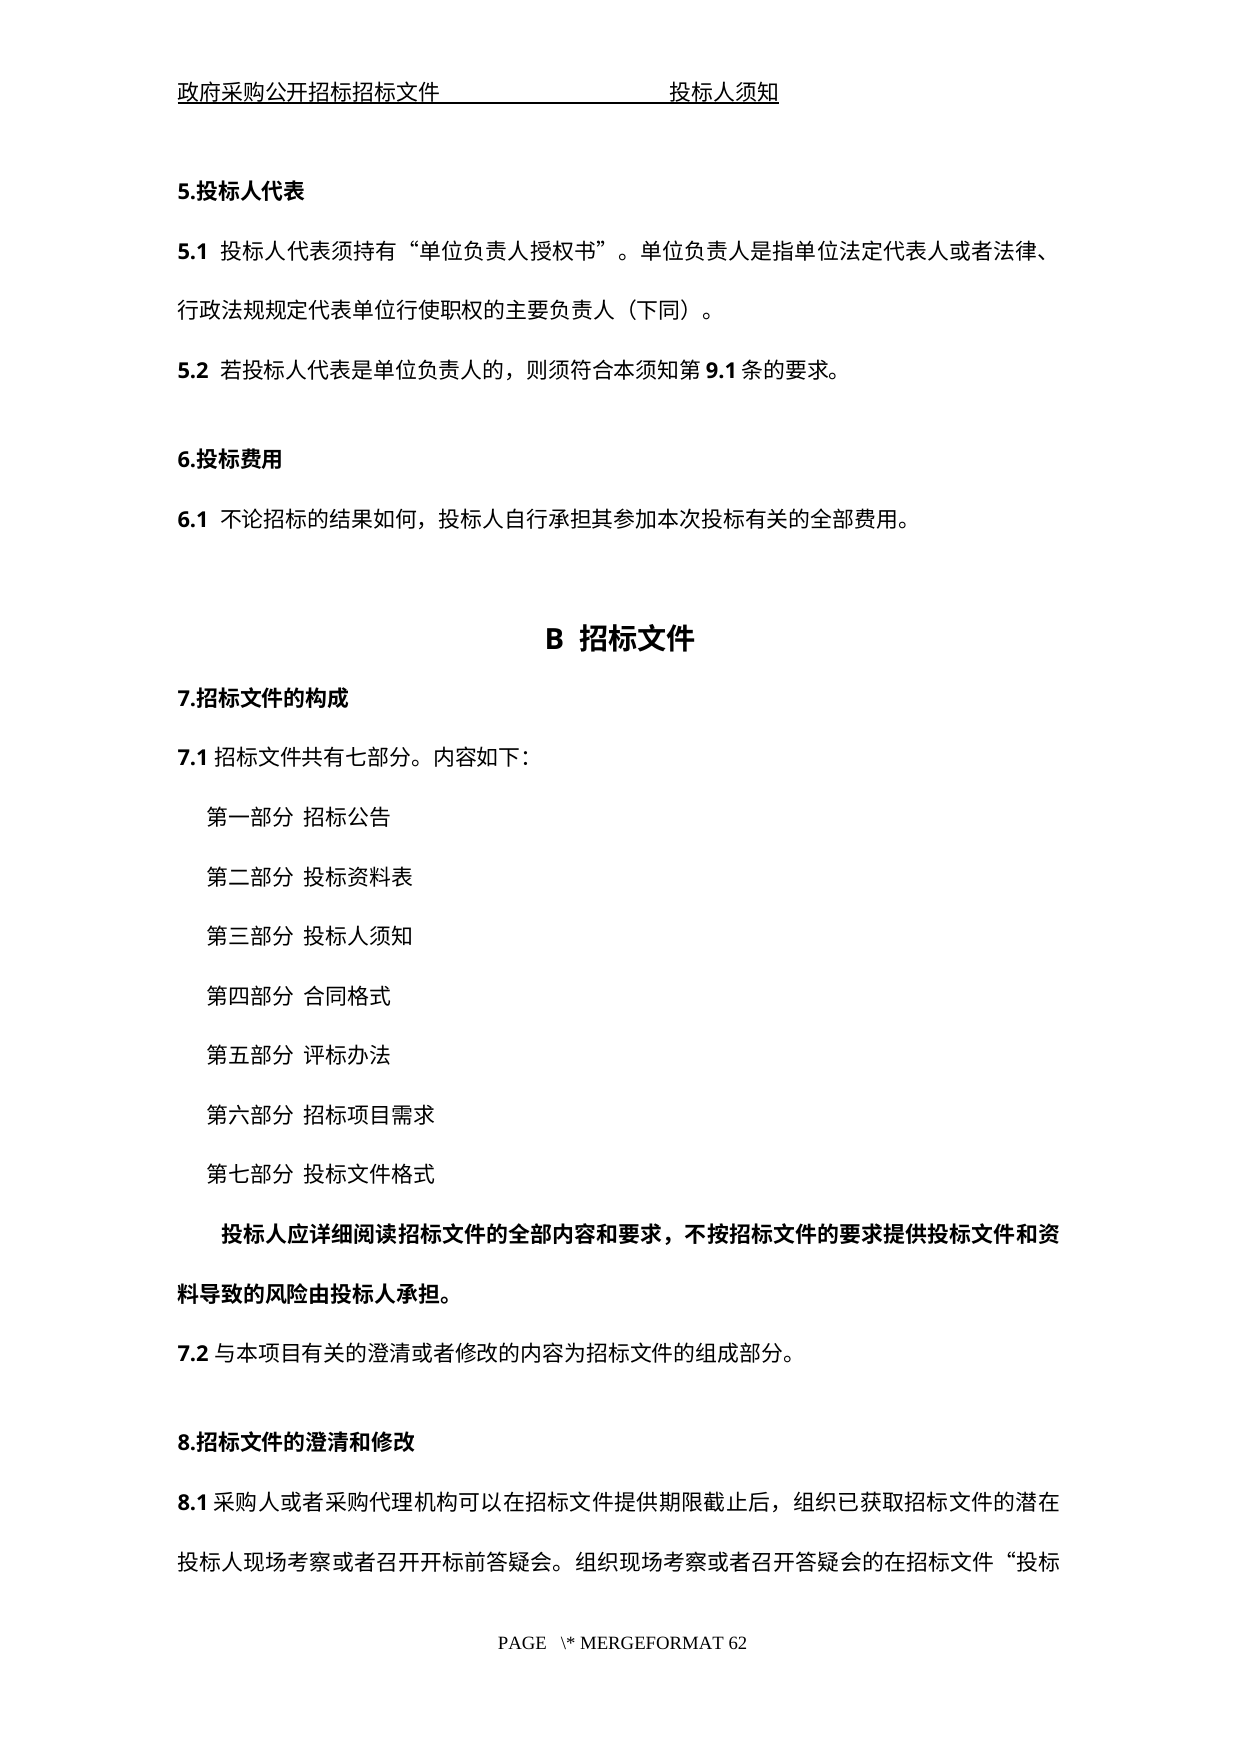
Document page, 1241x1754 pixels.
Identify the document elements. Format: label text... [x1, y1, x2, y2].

text 第七部分 投标文件格式 [206, 1143, 1063, 1203]
text 投标人应详细阅读招标文件的全部内容和要求，不按招标文件的要求提供投标文件和资料导致的风险由投标人承担。 [177, 1203, 1063, 1322]
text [177, 1471, 1063, 1590]
text 7.2 与本项目有关的澄清或者修改的内容为招标文件的组成部分。 [177, 1322, 1063, 1382]
text 第三部分 投标人须知 [206, 905, 1063, 965]
text 5.1 投标人代表须持有“单位负责人授权书”。单位负责人是指单位法定代表人或者法律、行政法规规定代表单位行使职权的主要负责人（下同）。 [177, 220, 1063, 339]
text B 招标文件 [177, 607, 1063, 667]
text 8.招标文件的澄清和修改 [177, 1412, 1063, 1471]
text 6.1 不论招标的结果如何，投标人自行承担其参加本次投标有关的全部费用。 [177, 488, 1063, 548]
text 第四部分 合同格式 [206, 965, 1063, 1024]
text 第一部分 招标公告 [206, 786, 1063, 846]
text 7.招标文件的构成 [177, 667, 1063, 726]
text 第五部分 评标办法 [206, 1024, 1063, 1084]
text 第六部分 招标项目需求 [206, 1084, 1063, 1143]
text 5.投标人代表 [177, 160, 1063, 220]
text 5.2 若投标人代表是单位负责人的，则须符合本须知第9.1条的要求。 [177, 339, 1063, 399]
text 6.投标费用 [177, 428, 1063, 488]
text 第二部分 投标资料表 [206, 846, 1063, 905]
text 7.1 招标文件共有七部分。内容如下： [177, 726, 1063, 786]
